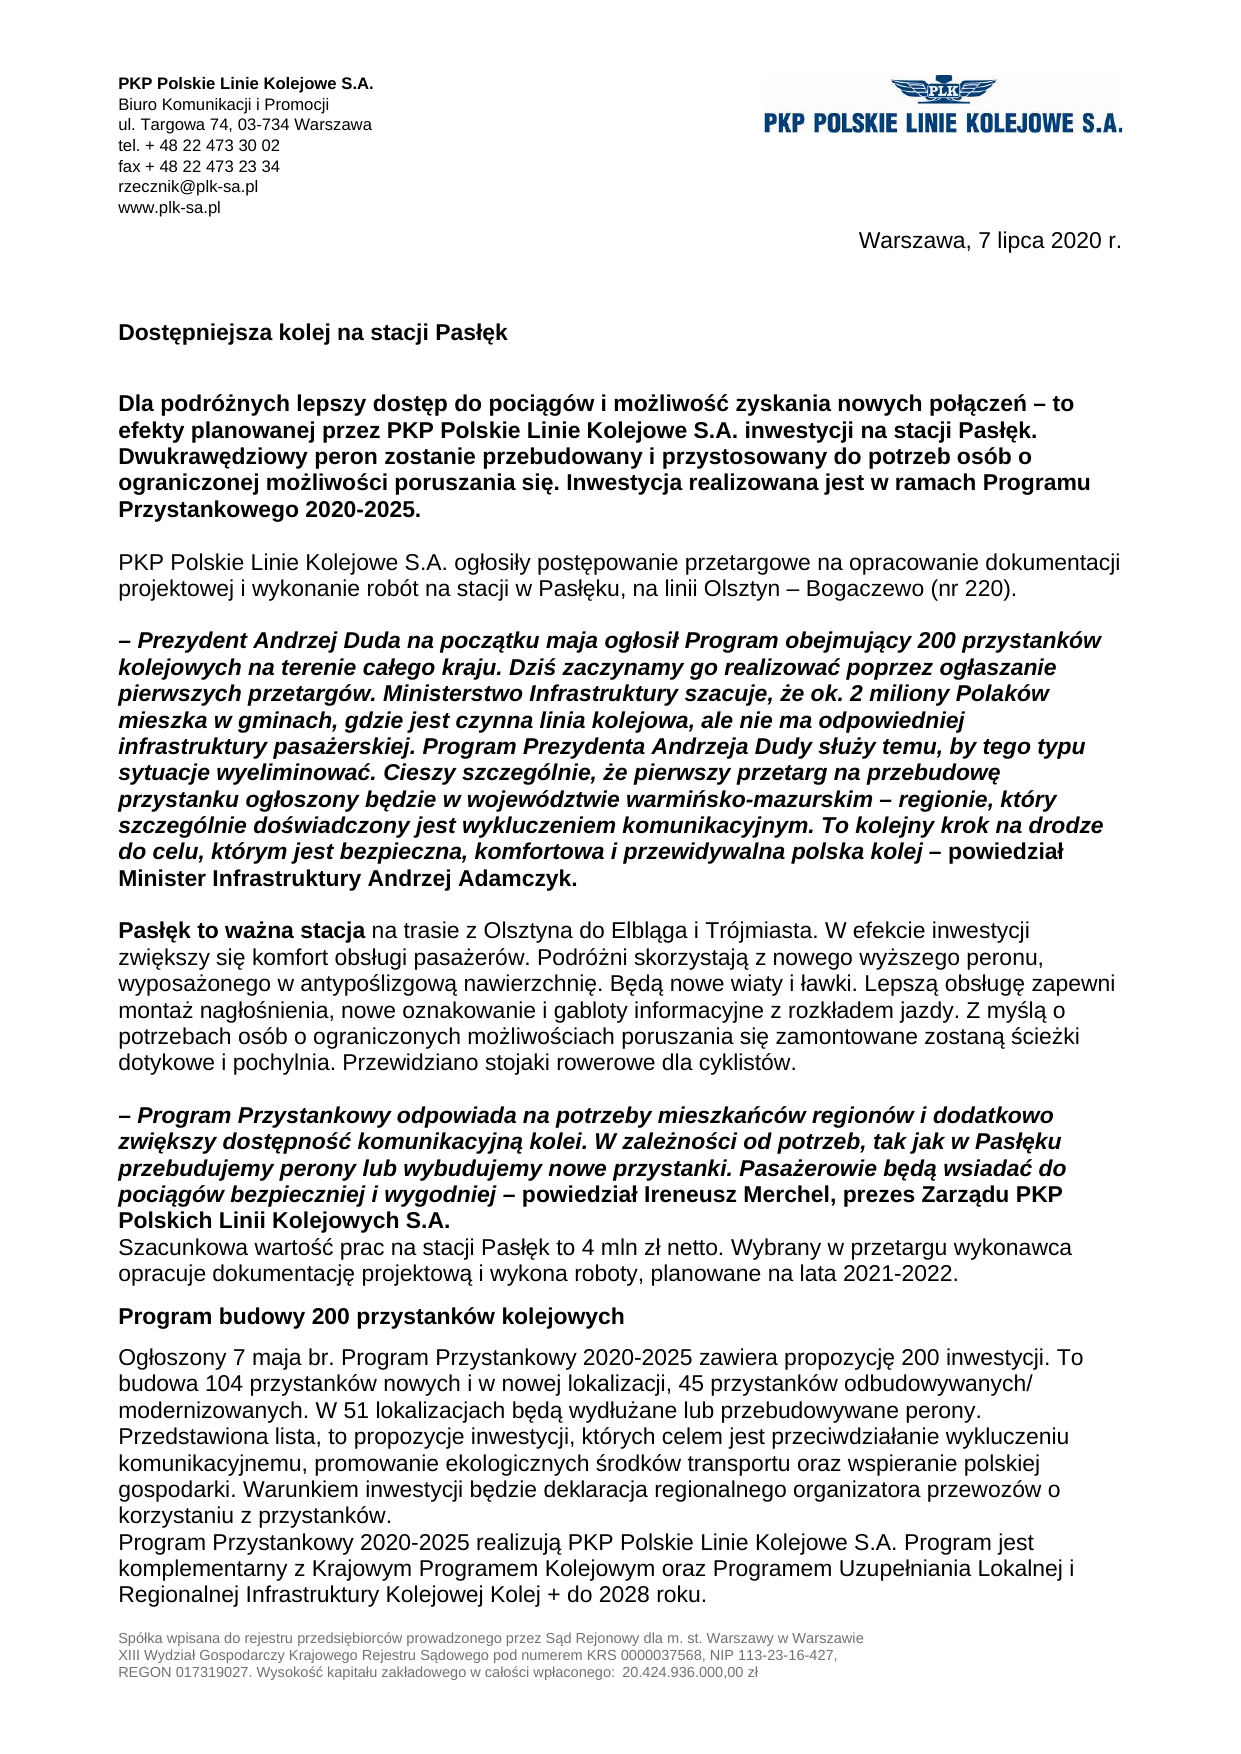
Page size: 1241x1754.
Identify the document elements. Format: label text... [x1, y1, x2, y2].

text Pasłęk to ważna stacja na trasie z Olsztyna do Elbląga i Trójmiasta. W efekcie inwestycji zwiększy się komfort obsługi pasażerów. Podróżni skorzystają z nowego wyższego peronu, wyposażonego w antypoślizgową nawierzchnię. Będą nowe wiaty i ławki. Lepszą obsługę zapewni montaż nagłośnienia, nowe oznakowanie i gabloty informacyjne z rozkładem jazdy. Z myślą o potrzebach osób o ograniczonych możliwościach poruszania się zamontowane zostaną ścieżki dotykowe i pochylnia. Przewidziano stojaki rowerowe dla cyklistów. [118, 917, 1122, 1076]
text PKP Polskie Linie Kolejowe S.A. ogłosiły postępowanie przetargowe na opracowanie dokumentacji projektowej i wykonanie robót na stacji w Pasłęku, na linii Olsztyn – Bogaczewo (nr 220). [118, 548, 1122, 601]
picture [764, 75, 1123, 133]
subtitle Program budowy 200 przystanków kolejowych [118, 1303, 1122, 1329]
text – Prezydent Andrzej Duda na początku maja ogłosił Program obejmujący 200 przystanków kolejowych na terenie całego kraju. Dziś zaczynamy go realizować poprzez ogłaszanie pierwszych przetargów. Ministerstwo Infrastruktury szacuje, że ok. 2 miliony Polaków mieszka w gminach, gdzie jest czynna linia kolejowa, ale nie ma odpowiedniej infrastruktury pasażerskiej. Program Prezydenta Andrzeja Dudy służy temu, by tego typu sytuacje wyeliminować. Cieszy szczególnie, że pierwszy przetarg na przebudowę przystanku ogłoszony będzie w województwie warmińsko-mazurskim – regionie, który szczególnie doświadczony jest wykluczeniem komunikacyjnym. To kolejny krok na drodze do celu, którym jest bezpieczna, komfortowa i przewidywalna polska kolej – powiedział Minister Infrastruktury Andrzej Adamczyk. [118, 627, 1122, 891]
text Warszawa, 7 lipca 2020 r. [118, 227, 1122, 253]
text Szacunkowa wartość prac na stacji Pasłęk to 4 mln zł netto. Wybrany w przetargu wykonawca opracuje dokumentację projektową i wykona roboty, planowane na lata 2021-2022. [118, 1234, 1122, 1286]
text Ogłoszony 7 maja br. Program Przystankowy 2020-2025 zawiera propozycję 200 inwestycji. To budowa 104 przystanków nowych i w nowej lokalizacji, 45 przystanków odbudowywanych/ modernizowanych. W 51 lokalizacjach będą wydłużane lub przebudowywane perony. [118, 1344, 1122, 1423]
text Program Przystankowy 2020-2025 realizują PKP Polskie Linie Kolejowe S.A. Program jest komplementarny z Krajowym Programem Kolejowym oraz Programem Uzupełniania Lokalnej i Regionalnej Infrastruktury Kolejowej Kolej + do 2028 roku. [118, 1528, 1122, 1608]
subtitle Dostępniejsza kolej na stacji Pasłęk [118, 319, 1122, 345]
text Dla podróżnych lepszy dostęp do pociągów i możliwość zyskania nowych połączeń – to efekty planowanej przez PKP Polskie Linie Kolejowe S.A. inwestycji na stacji Pasłęk. Dwukrawędziowy peron zostanie przebudowany i przystosowany do potrzeb osób o ograniczonej możliwości poruszania się. Inwestycja realizowana jest w ramach Programu Przystankowego 2020-2025. [118, 390, 1122, 522]
text – Program Przystankowy odpowiada na potrzeby mieszkańców regionów i dodatkowo zwiększy dostępność komunikacyjną kolei. W zależności od potrzeb, tak jak w Pasłęku przebudujemy perony lub wybudujemy nowe przystanki. Pasażerowie będą wsiadać do pociągów bezpieczniej i wygodniej – powiedział Ireneusz Merchel, prezes Zarządu PKP Polskich Linii Kolejowych S.A. [118, 1102, 1122, 1234]
text Przedstawiona lista, to propozycje inwestycji, których celem jest przeciwdziałanie wykluczeniu komunikacyjnemu, promowanie ekologicznych środków transportu oraz wspieranie polskiej gospodarki. Warunkiem inwestycji będzie deklaracja regionalnego organizatora przewozów o korzystaniu z przystanków. [118, 1423, 1122, 1528]
